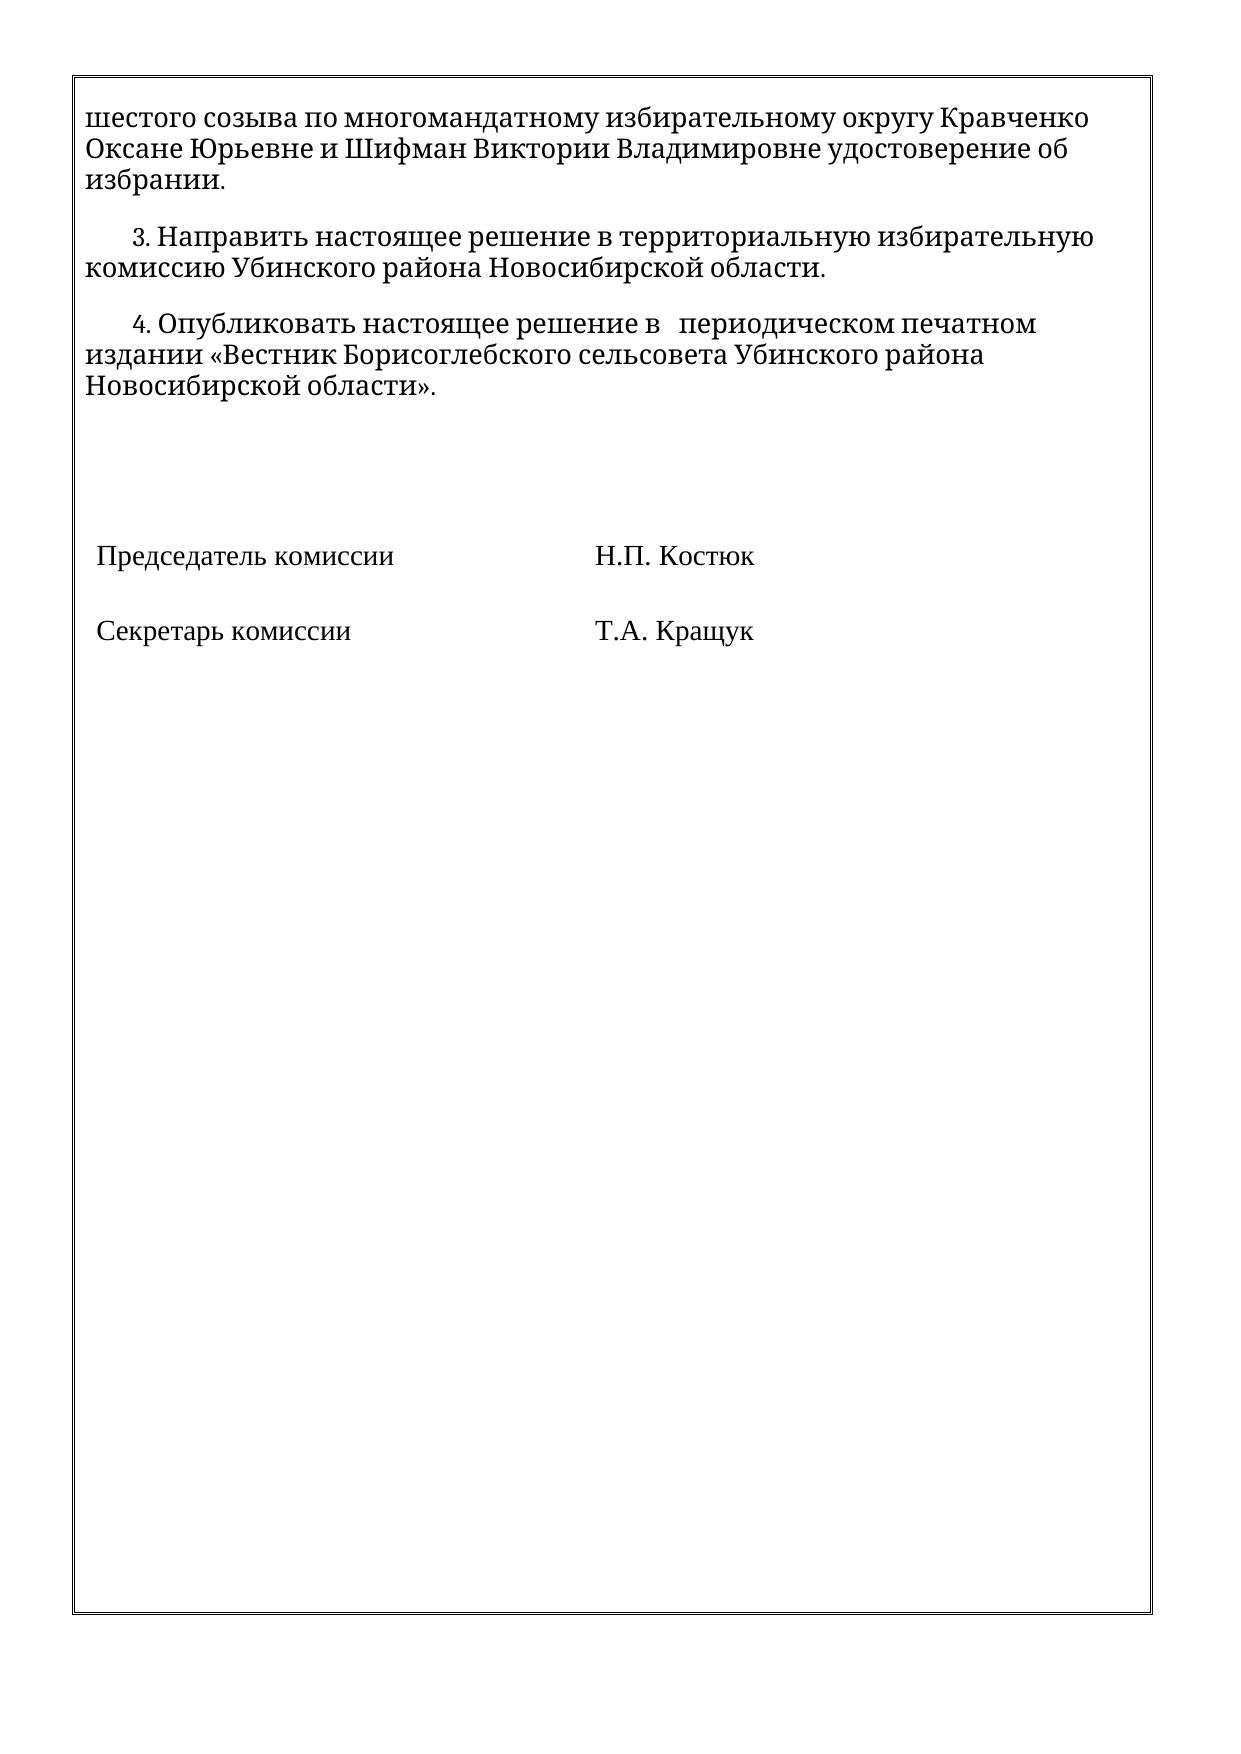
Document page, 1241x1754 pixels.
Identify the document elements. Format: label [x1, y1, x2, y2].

table_header [75, 78, 1150, 1612]
